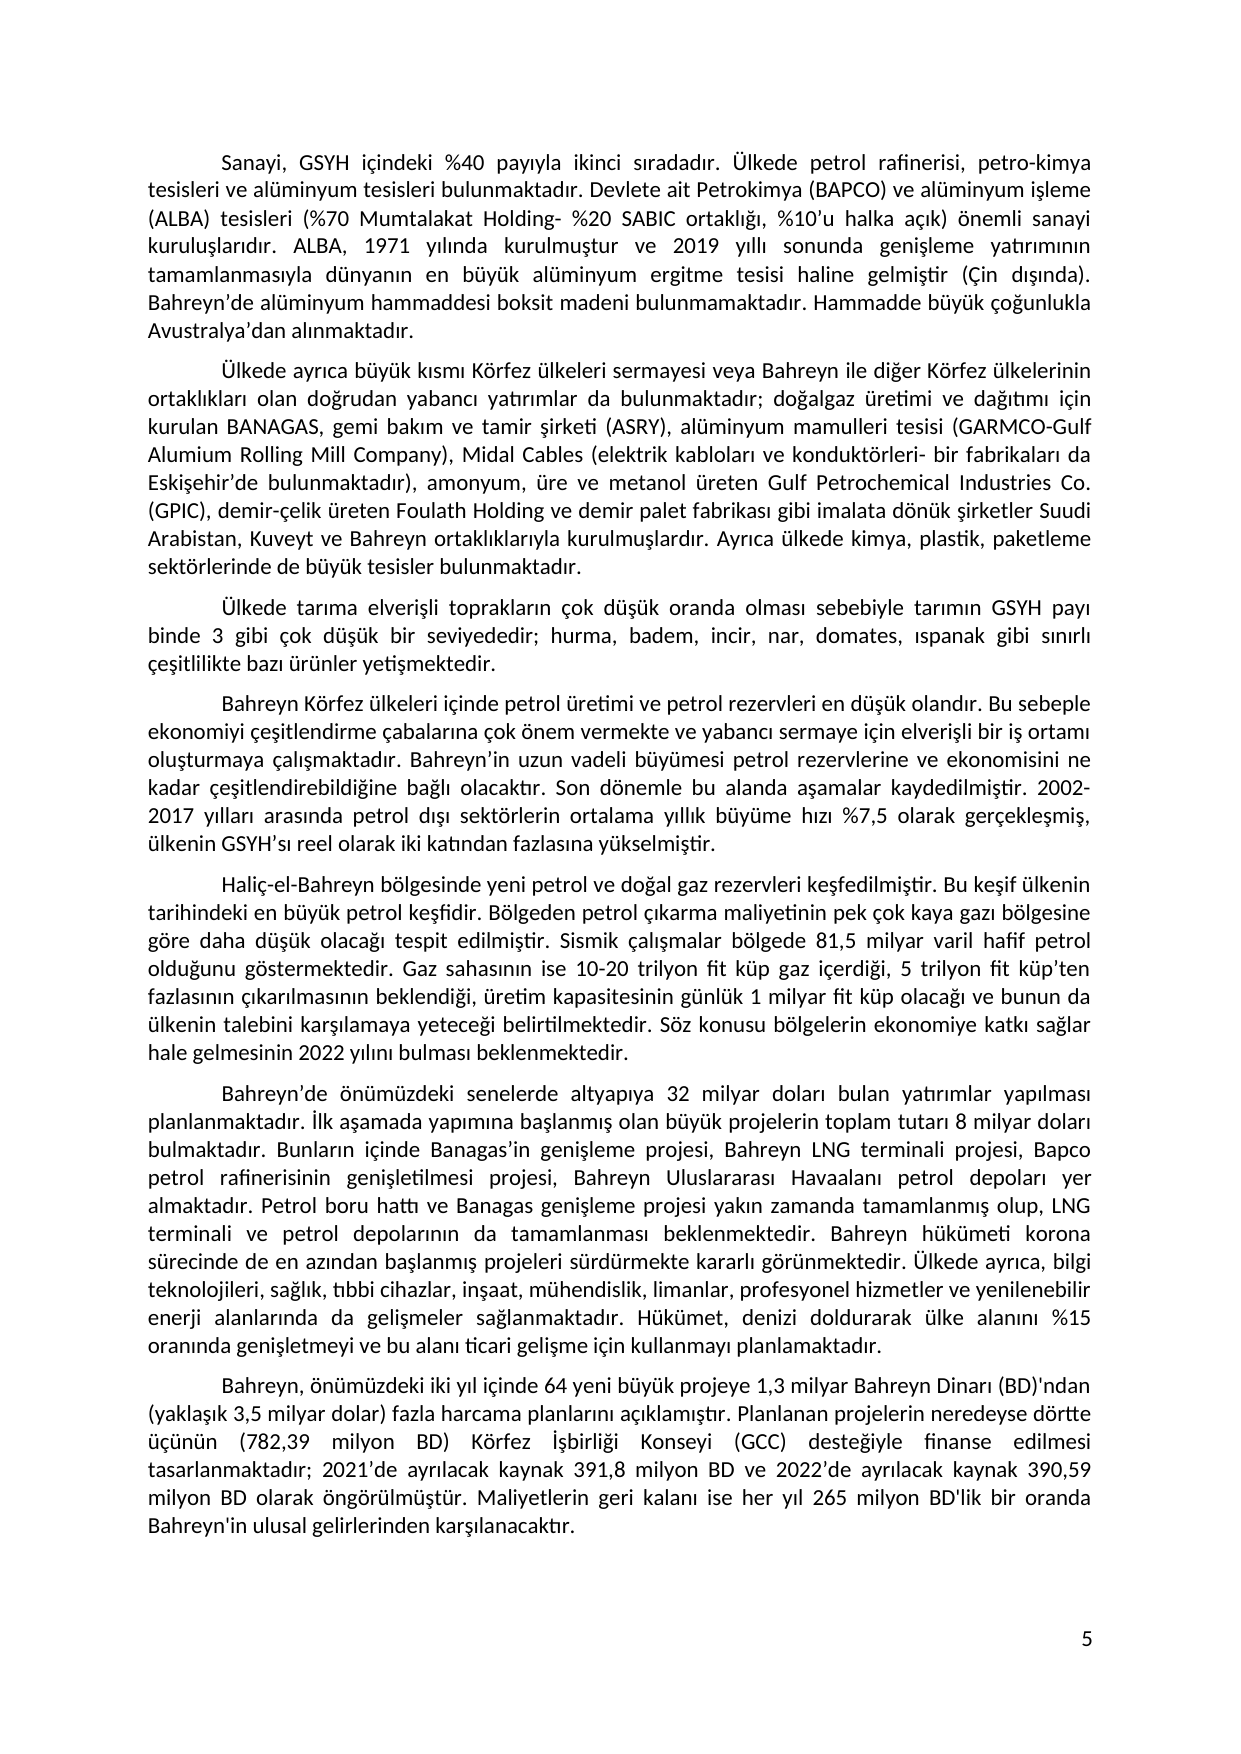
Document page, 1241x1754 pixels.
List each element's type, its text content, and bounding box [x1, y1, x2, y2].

text Sanayi, GSYH içindeki %40 payıyla ikinci sıradadır. Ülkede petrol rafinerisi, petro-kimya tesisleri ve alüminyum tesisleri bulunmaktadır. Devlete ait Petrokimya (BAPCO) ve alüminyum işleme (ALBA) tesisleri (%70 Mumtalakat Holding- %20 SABIC ortaklığı, %10’u halka açık) önemli sanayi kuruluşlarıdır. ALBA, 1971 yılında kurulmuştur ve 2019 yıllı sonunda genişleme yatırımının tamamlanmasıyla dünyanın en büyük alüminyum ergitme tesisi haline gelmiştir (Çin dışında). Bahreyn’de alüminyum hammaddesi boksit madeni bulunmamaktadır. Hammadde büyük çoğunlukla Avustralya’dan alınmaktadır. [148, 148, 1093, 344]
text Bahreyn, önümüzdeki iki yıl içinde 64 yeni büyük projeye 1,3 milyar Bahreyn Dinarı (BD)'ndan (yaklaşık 3,5 milyar dolar) fazla harcama planlarını açıklamıştır. Planlanan projelerin neredeyse dörtte üçünün (782,39 milyon BD) Körfez İşbirliği Konseyi (GCC) desteğiyle finanse edilmesi tasarlanmaktadır; 2021’de ayrılacak kaynak 391,8 milyon BD ve 2022’de ayrılacak kaynak 390,59 milyon BD olarak öngörülmüştür. Maliyetlerin geri kalanı ise her yıl 265 milyon BD'lik bir oranda Bahreyn'in ulusal gelirlerinden karşılanacaktır. [148, 1371, 1093, 1539]
text Bahreyn’de önümüzdeki senelerde altyapıya 32 milyar doları bulan yatırımlar yapılması planlanmaktadır. İlk aşamada yapımına başlanmış olan büyük projelerin toplam tutarı 8 milyar doları bulmaktadır. Bunların içinde Banagas’in genişleme projesi, Bahreyn LNG terminali projesi, Bapco petrol rafinerisinin genişletilmesi projesi, Bahreyn Uluslararası Havaalanı petrol depoları yer almaktadır. Petrol boru hattı ve Banagas genişleme projesi yakın zamanda tamamlanmış olup, LNG terminali ve petrol depolarının da tamamlanması beklenmektedir. Bahreyn hükümeti korona sürecinde de en azından başlanmış projeleri sürdürmekte kararlı görünmektedir. Ülkede ayrıca, bilgi teknolojileri, sağlık, tıbbi cihazlar, inşaat, mühendislik, limanlar, profesyonel hizmetler ve yenilenebilir enerji alanlarında da gelişmeler sağlanmaktadır. Hükümet, denizi doldurarak ülke alanını %15 oranında genişletmeyi ve bu alanı ticari gelişme için kullanmayı planlamaktadır. [148, 1079, 1093, 1359]
text Ülkede tarıma elverişli toprakların çok düşük oranda olması sebebiyle tarımın GSYH payı binde 3 gibi çok düşük bir seviyededir; hurma, badem, incir, nar, domates, ıspanak gibi sınırlı çeşitlilikte bazı ürünler yetişmektedir. [148, 593, 1093, 677]
text Bahreyn Körfez ülkeleri içinde petrol üretimi ve petrol rezervleri en düşük olandır. Bu sebeple ekonomiyi çeşitlendirme çabalarına çok önem vermekte ve yabancı sermaye için elverişli bir iş ortamı oluşturmaya çalışmaktadır. Bahreyn’in uzun vadeli büyümesi petrol rezervlerine ve ekonomisini ne kadar çeşitlendirebildiğine bağlı olacaktır. Son dönemle bu alanda aşamalar kaydedilmiştir. 2002-2017 yılları arasında petrol dışı sektörlerin ortalama yıllık büyüme hızı %7,5 olarak gerçekleşmiş, ülkenin GSYH’sı reel olarak iki katından fazlasına yükselmiştir. [148, 689, 1093, 858]
text Haliç-el-Bahreyn bölgesinde yeni petrol ve doğal gaz rezervleri keşfedilmiştir. Bu keşif ülkenin tarihindeki en büyük petrol keşfidir. Bölgeden petrol çıkarma maliyetinin pek çok kaya gazı bölgesine göre daha düşük olacağı tespit edilmiştir. Sismik çalışmalar bölgede 81,5 milyar varil hafif petrol olduğunu göstermektedir. Gaz sahasının ise 10-20 trilyon fit küp gaz içerdiği, 5 trilyon fit küp’ten fazlasının çıkarılmasının beklendiği, üretim kapasitesinin günlük 1 milyar fit küp olacağı ve bunun da ülkenin talebini karşılamaya yeteceği belirtilmektedir. Söz konusu bölgelerin ekonomiye katkı sağlar hale gelmesinin 2022 yılını bulması beklenmektedir. [148, 870, 1093, 1066]
text Ülkede ayrıca büyük kısmı Körfez ülkeleri sermayesi veya Bahreyn ile diğer Körfez ülkelerinin ortaklıkları olan doğrudan yabancı yatırımlar da bulunmaktadır; doğalgaz üretimi ve dağıtımı için kurulan BANAGAS, gemi bakım ve tamir şirketi (ASRY), alüminyum mamulleri tesisi (GARMCO-Gulf Alumium Rolling Mill Company), Midal Cables (elektrik kabloları ve konduktörleri- bir fabrikaları da Eskişehir’de bulunmaktadır), amonyum, üre ve metanol üreten Gulf Petrochemical Industries Co. (GPIC), demir-çelik üreten Foulath Holding ve demir palet fabrikası gibi imalata dönük şirketler Suudi Arabistan, Kuveyt ve Bahreyn ortaklıklarıyla kurulmuşlardır. Ayrıca ülkede kimya, plastik, paketleme sektörlerinde de büyük tesisler bulunmaktadır. [148, 356, 1093, 580]
